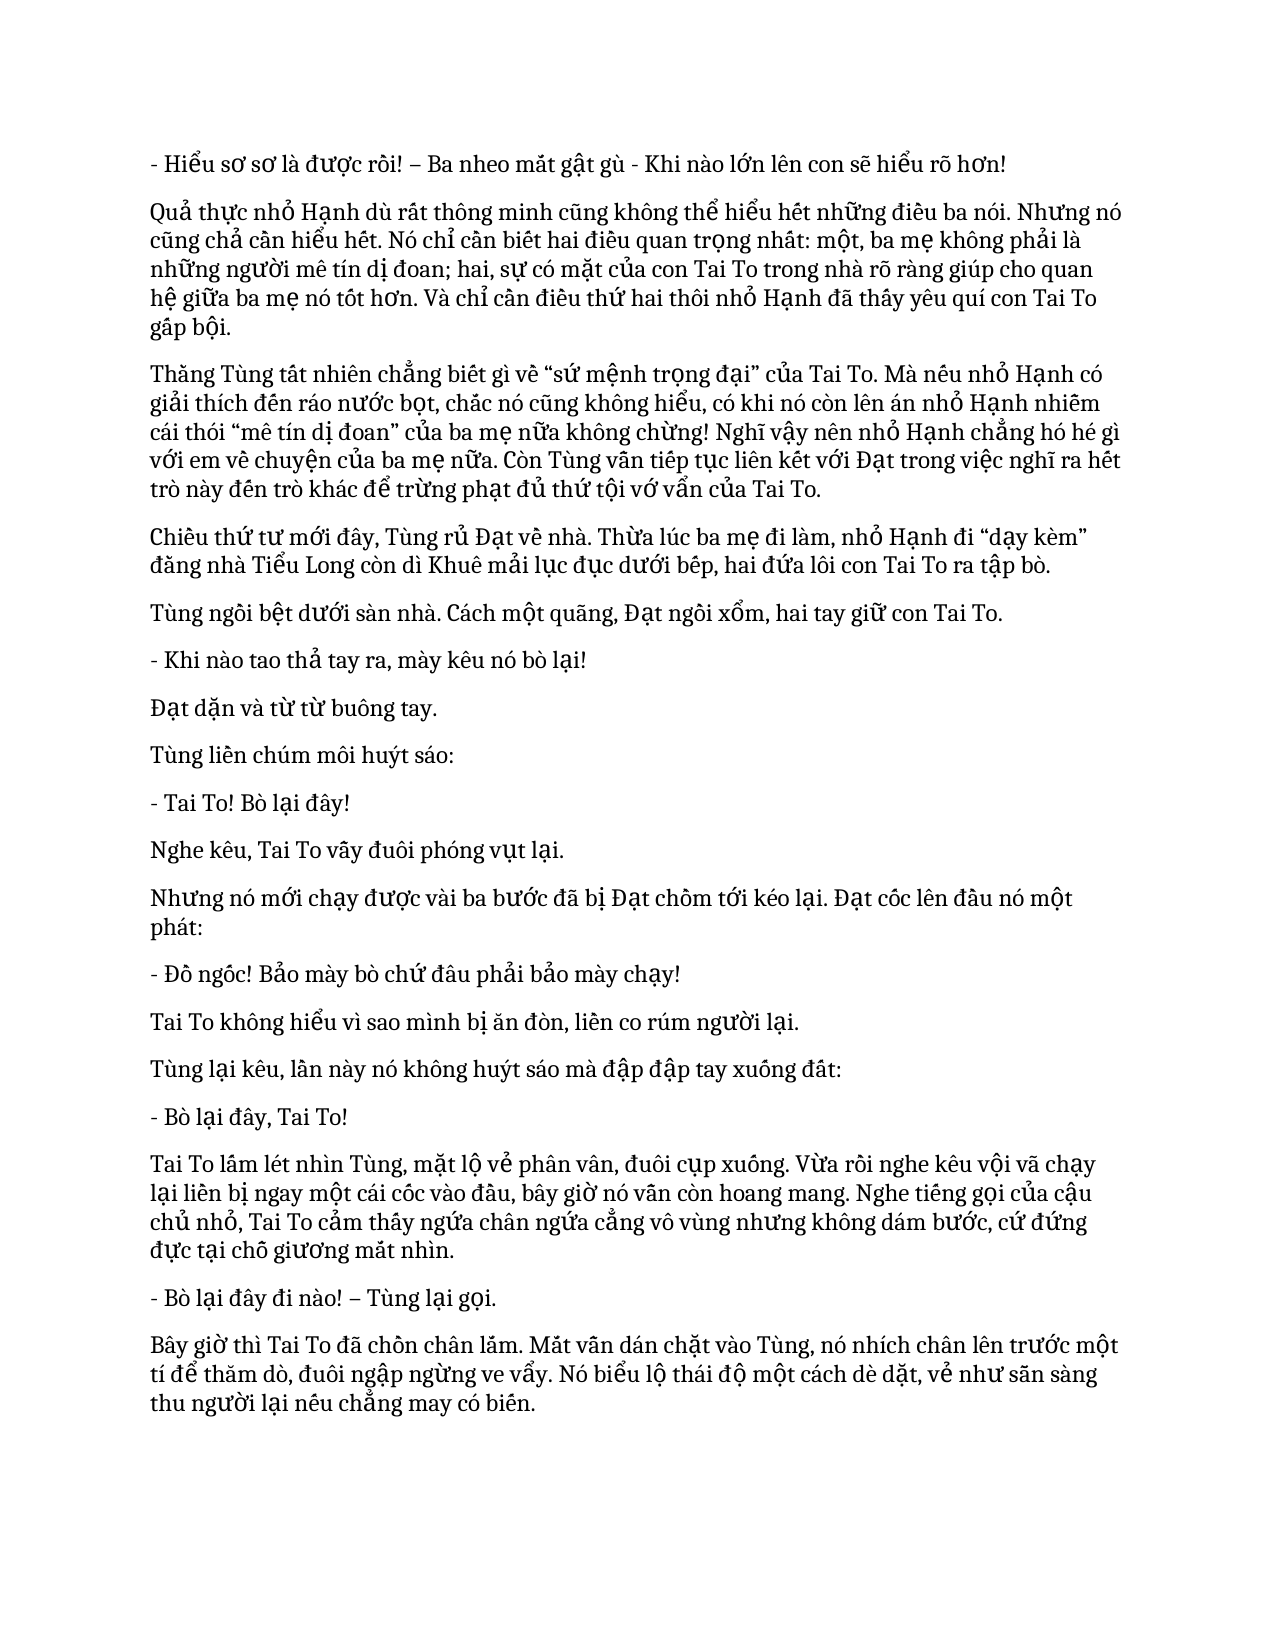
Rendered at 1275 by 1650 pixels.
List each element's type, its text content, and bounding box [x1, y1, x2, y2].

text Nghe kêu, Tai To vẫy đuôi phóng vụt lại. [150, 836, 1125, 865]
text Tùng lại kêu, lần này nó không huýt sáo mà đập đập tay xuống đất: [150, 1055, 1125, 1084]
text Tai To không hiểu vì sao mình bị ăn đòn, liền co rúm người lại. [150, 1007, 1125, 1036]
text - Bò lại đây đi nào! – Tùng lại gọi. [150, 1284, 1125, 1312]
text Tùng ngồi bệt dưới sàn nhà. Cách một quãng, Đạt ngồi xổm, hai tay giữ con Tai To. [150, 599, 1125, 627]
text - Bò lại đây, Tai To! [150, 1102, 1125, 1131]
text Đạt dặn và từ từ buông tay. [150, 694, 1125, 722]
text - Khi nào tao thả tay ra, mày kêu nó bò lại! [150, 646, 1125, 675]
text Thằng Tùng tất nhiên chẳng biết gì về “sứ mệnh trọng đại” của Tai To. Mà nếu nhỏ Hạnh có giải thích đến ráo nước bọt, chắc nó cũng không hiểu, có khi nó còn lên án nhỏ Hạnh nhiễm cái thói “mê tín dị đoan” của ba mẹ nữa không chừng! Nghĩ vậy nên nhỏ Hạnh chẳng hó hé gì với em về chuyện của ba mẹ nữa. Còn Tùng vẫn tiếp tục liên kết với Đạt trong việc nghĩ ra hết trò này đến trò khác để trừng phạt đủ thứ tội vớ vẩn của Tai To. [150, 360, 1125, 504]
text - Hiểu sơ sơ là được rồi! – Ba nheo mắt gật gù - Khi nào lớn lên con sẽ hiểu rõ hơn! [150, 150, 1125, 179]
text - Tai To! Bò lại đây! [150, 789, 1125, 817]
text Nhưng nó mới chạy được vài ba bước đã bị Đạt chồm tới kéo lại. Đạt cốc lên đầu nó một phát: [150, 884, 1125, 941]
text - Đồ ngốc! Bảo mày bò chứ đâu phải bảo mày chạy! [150, 960, 1125, 989]
text Tai To lấm lét nhìn Tùng, mặt lộ vẻ phân vân, đuôi cụp xuống. Vừa rồi nghe kêu vội vã chạy lại liền bị ngay một cái cốc vào đầu, bây giờ nó vẫn còn hoang mang. Nghe tiếng gọi của cậu chủ nhỏ, Tai To cảm thấy ngứa chân ngứa cẳng vô vùng nhưng không dám bước, cứ đứng đực tại chỗ giương mắt nhìn. [150, 1150, 1125, 1265]
text Chiều thứ tư mới đây, Tùng rủ Đạt về nhà. Thừa lúc ba mẹ đi làm, nhỏ Hạnh đi “dạy kèm” đằng nhà Tiểu Long còn dì Khuê mải lục đục dưới bếp, hai đứa lôi con Tai To ra tập bò. [150, 522, 1125, 580]
text Quả thực nhỏ Hạnh dù rất thông minh cũng không thể hiểu hết những điều ba nói. Nhưng nó cũng chả cần hiểu hết. Nó chỉ cần biết hai điều quan trọng nhất: một, ba mẹ không phải là những người mê tín dị đoan; hai, sự có mặt của con Tai To trong nhà rõ ràng giúp cho quan hệ giữa ba mẹ nó tốt hơn. Và chỉ cần điều thứ hai thôi nhỏ Hạnh đã thấy yêu quí con Tai To gấp bội. [150, 197, 1125, 341]
text Tùng liền chúm môi huýt sáo: [150, 741, 1125, 770]
text Bây giờ thì Tai To đã chồn chân lắm. Mắt vẫn dán chặt vào Tùng, nó nhích chân lên trước một tí để thăm dò, đuôi ngập ngừng ve vẩy. Nó biểu lộ thái độ một cách dè dặt, vẻ như sẵn sàng thu người lại nếu chẳng may có biến. [150, 1331, 1125, 1417]
